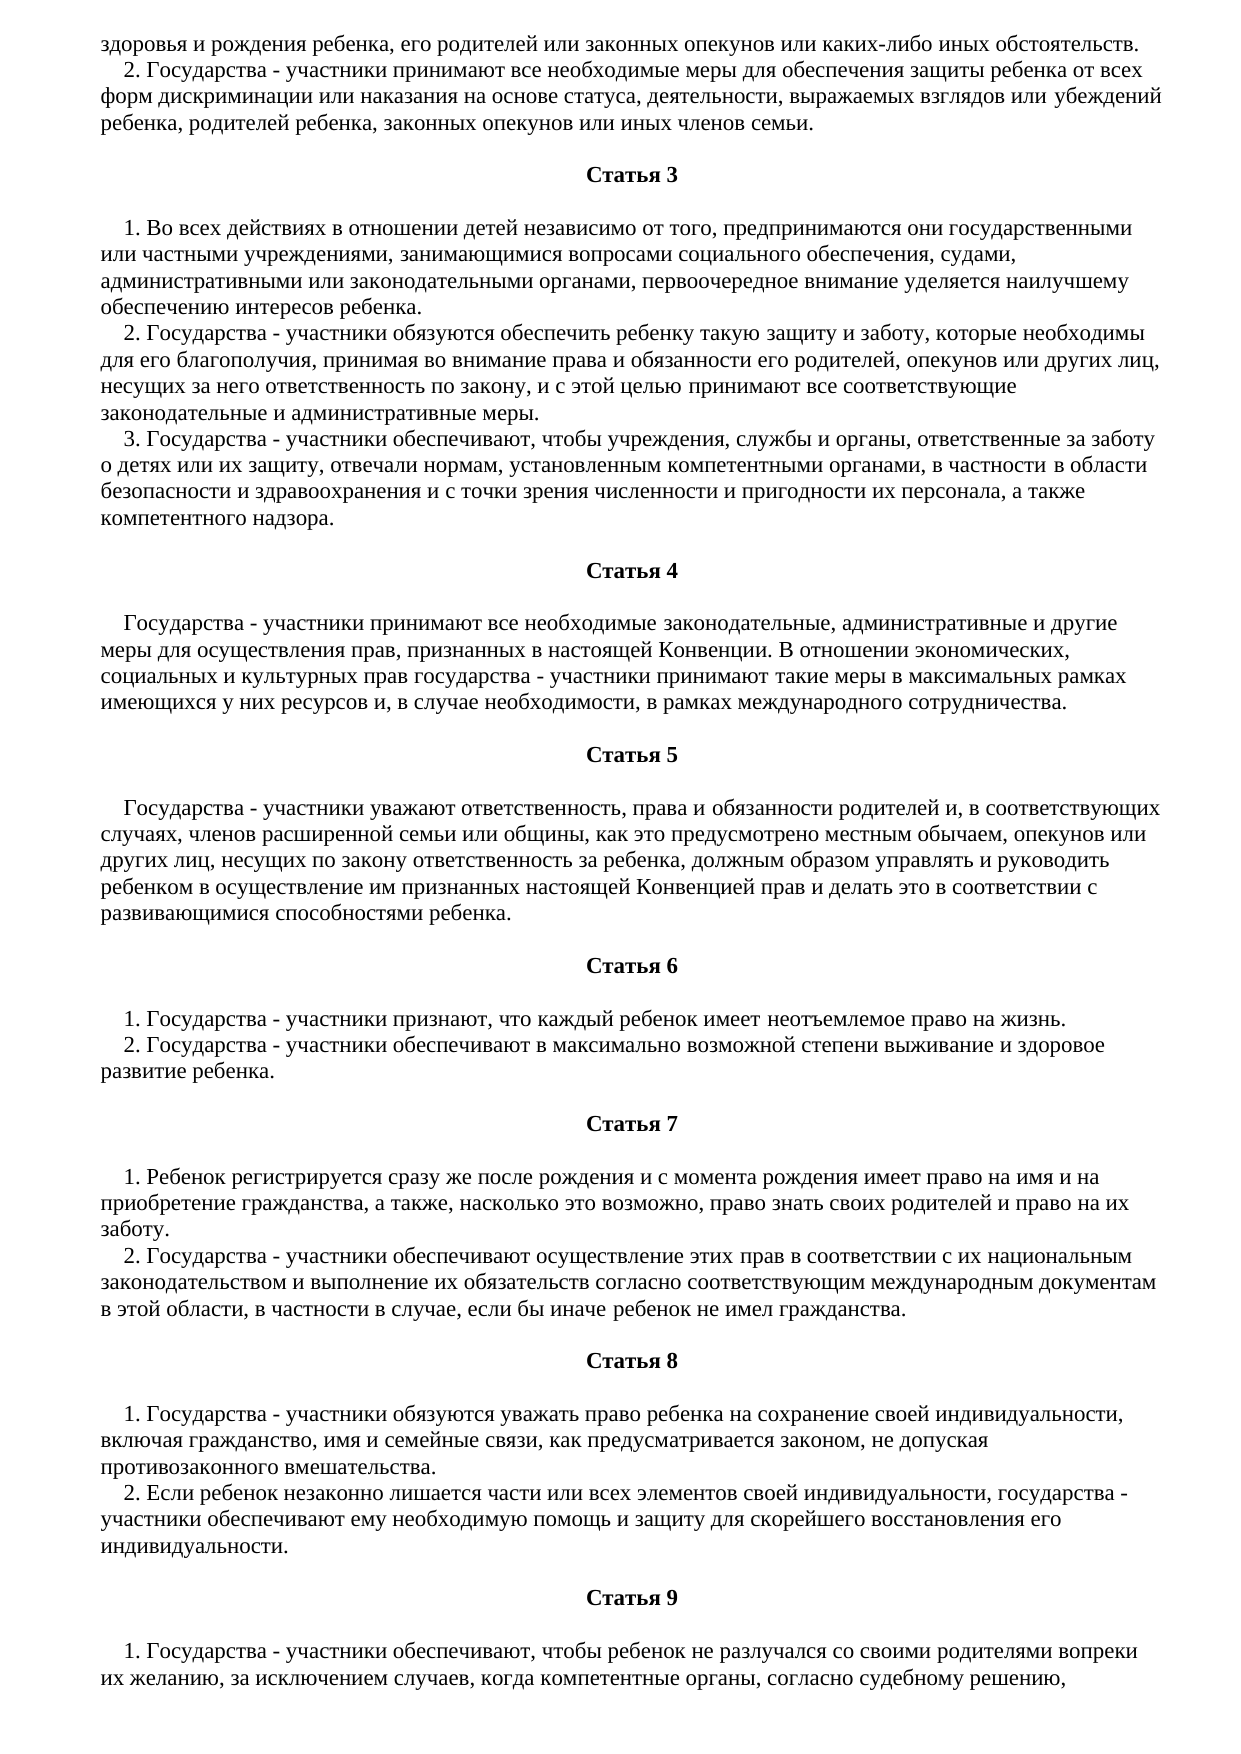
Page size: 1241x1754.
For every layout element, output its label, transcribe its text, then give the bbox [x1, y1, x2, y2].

text 1. Государства - участники признают, что каждый ребенок имеет неотъемлемое право на жизнь. 2. Государства - участники обеспечивают в максимально возможной степени выживание и здоровое развитие ребенка. [100, 978, 1163, 1110]
text Статья 5 [100, 741, 1163, 767]
text Статья 3 [100, 161, 1163, 188]
text Статья 8 [100, 1347, 1163, 1374]
text 1. Ребенок регистрируется сразу же после рождения и с момента рождения имеет право на имя и на приобретение гражданства, а также, насколько это возможно, право знать своих родителей и право на их заботу. 2. Государства - участники обеспечивают осуществление этих прав в соответствии с их национальным законодательством и выполнение их обязательств согласно соответствующим международным документам в этой области, в частности в случае, если бы иначе ребенок не имел гражданства. [100, 1136, 1163, 1347]
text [100, 1611, 1163, 1690]
text Статья 6 [100, 952, 1163, 978]
text Государства - участники принимают все необходимые законодательные, административные и другие меры для осуществления прав, признанных в настоящей Конвенции. В отношении экономических, социальных и культурных прав государства - участники принимают такие меры в максимальных рамках имеющихся у них ресурсов и, в случае необходимости, в рамках международного сотрудничества. [100, 583, 1163, 741]
text Статья 7 [100, 1110, 1163, 1136]
text 1. Во всех действиях в отношении детей независимо от того, предпринимаются они государственными или частными учреждениями, занимающимися вопросами социального обеспечения, судами, административными или законодательными органами, первоочередное внимание уделяется наилучшему обеспечению интересов ребенка. 2. Государства - участники обязуются обеспечить ребенку такую защиту и заботу, которые необходимы для его благополучия, принимая во внимание права и обязанности его родителей, опекунов или других лиц, несущих за него ответственность по закону, и с этой целью принимают все соответствующие законодательные и административные меры. 3. Государства - участники обеспечивают, чтобы учреждения, службы и органы, ответственные за заботу о детях или их защиту, отвечали нормам, установленным компетентными органами, в частности в области безопасности и здравоохранения и с точки зрения численности и пригодности их персонала, а также компетентного надзора. [100, 188, 1163, 557]
text Статья 9 [100, 1584, 1163, 1611]
text 1. Государства - участники обязуются уважать право ребенка на сохранение своей индивидуальности, включая гражданство, имя и семейные связи, как предусматривается законом, не допуская противозаконного вмешательства. 2. Если ребенок незаконно лишается части или всех элементов своей индивидуальности, государства - участники обеспечивают ему необходимую помощь и защиту для скорейшего восстановления его индивидуальности. [100, 1374, 1163, 1584]
text Статья 4 [100, 557, 1163, 583]
text Государства - участники уважают ответственность, права и обязанности родителей и, в соответствующих случаях, членов расширенной семьи или общины, как это предусмотрено местным обычаем, опекунов или других лиц, несущих по закону ответственность за ребенка, должным образом управлять и руководить ребенком в осуществление им признанных настоящей Конвенцией прав и делать это в соответствии с развивающимися способностями ребенка. [100, 767, 1163, 952]
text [100, 29, 1163, 161]
